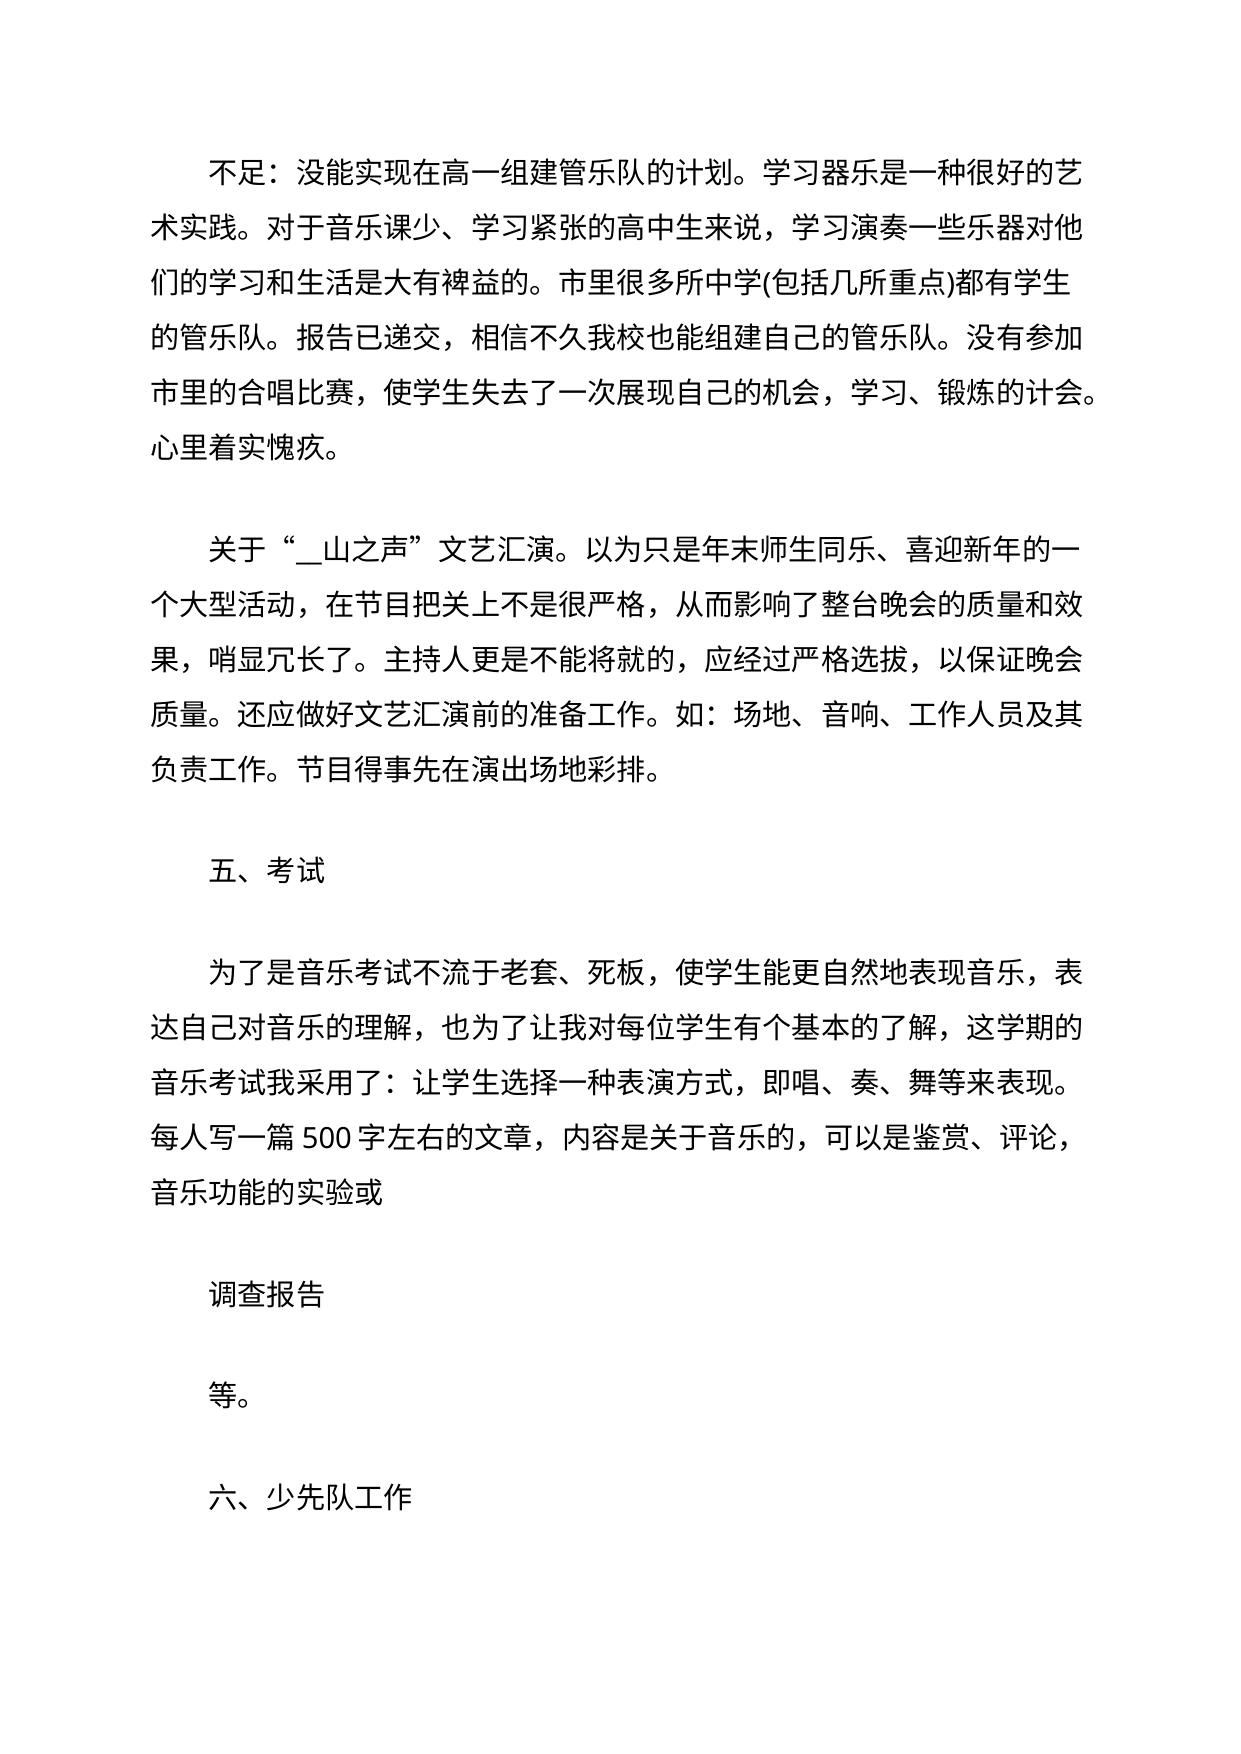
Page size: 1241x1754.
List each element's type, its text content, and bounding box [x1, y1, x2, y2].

text 不足：没能实现在高一组建管乐队的计划。学习器乐是一种很好的艺术实践。对于音乐课少、学习紧张的高中生来说，学习演奏一些乐器对他们的学习和生活是大有裨益的。市里很多所中学(包括几所重点)都有学生的管乐队。报告已递交，相信不久我校也能组建自己的管乐队。没有参加市里的合唱比赛，使学生失去了一次展现自己的机会，学习、锻炼的计会。心里着实愧疚。 [150, 150, 1090, 467]
text 六、少先队工作 [150, 1474, 1090, 1517]
text 关于“__山之声”文艺汇演。以为只是年末师生同乐、喜迎新年的一个大型活动，在节目把关上不是很严格，从而影响了整台晚会的质量和效果，哨显冗长了。主持人更是不能将就的，应经过严格选拔，以保证晚会质量。还应做好文艺汇演前的准备工作。如：场地、音响、工作人员及其负责工作。节目得事先在演出场地彩排。 [150, 526, 1090, 788]
text 五、考试 [150, 848, 1090, 890]
text 为了是音乐考试不流于老套、死板，使学生能更自然地表现音乐，表达自己对音乐的理解，也为了让我对每位学生有个基本的了解，这学期的音乐考试我采用了：让学生选择一种表演方式，即唱、奏、舞等来表现。每人写一篇500字左右的文章，内容是关于音乐的，可以是鉴赏、评论，音乐功能的实验或 [150, 949, 1090, 1212]
text 调查报告 [150, 1271, 1090, 1313]
text 等。 [150, 1373, 1090, 1415]
